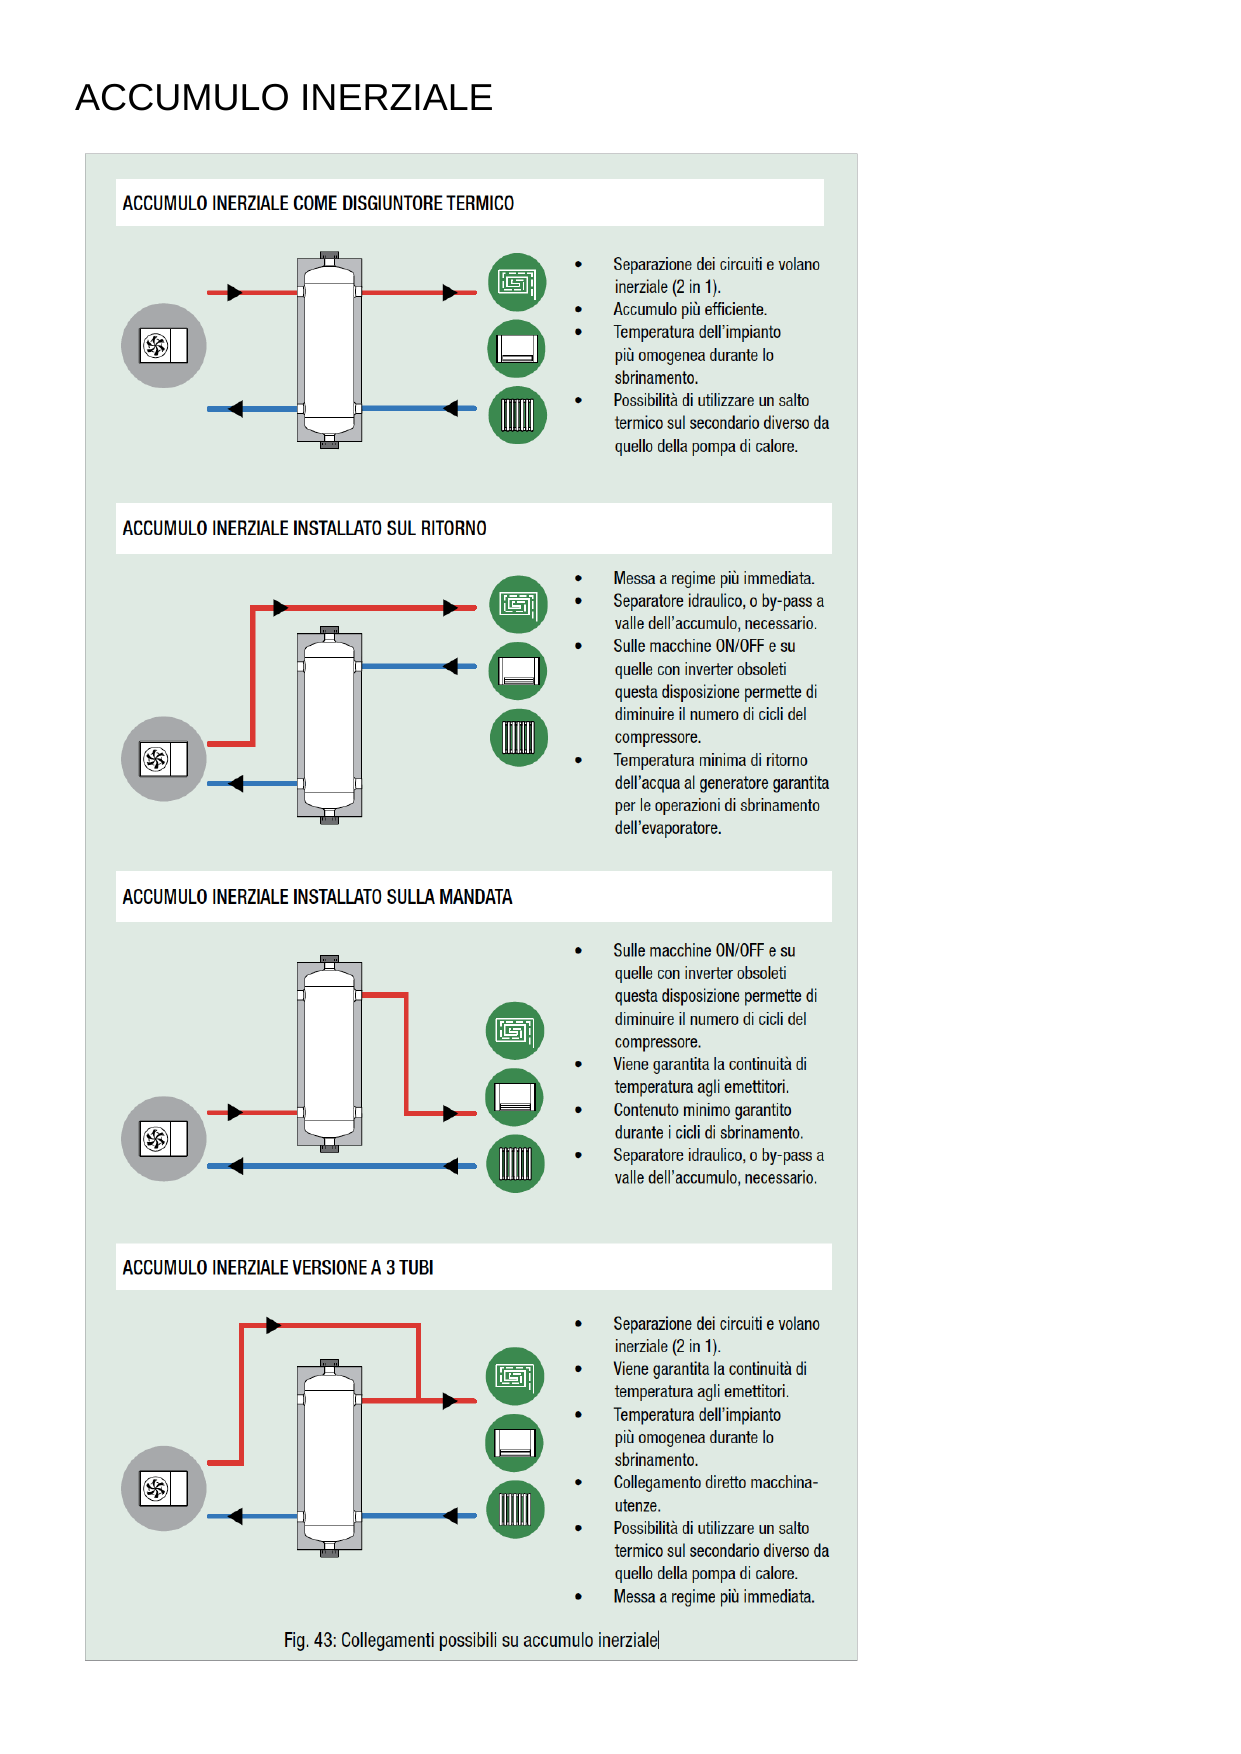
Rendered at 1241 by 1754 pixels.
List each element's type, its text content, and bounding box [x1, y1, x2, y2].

text ACCUMULO INERZIALE [75, 75, 1165, 118]
picture [75, 147, 864, 1669]
